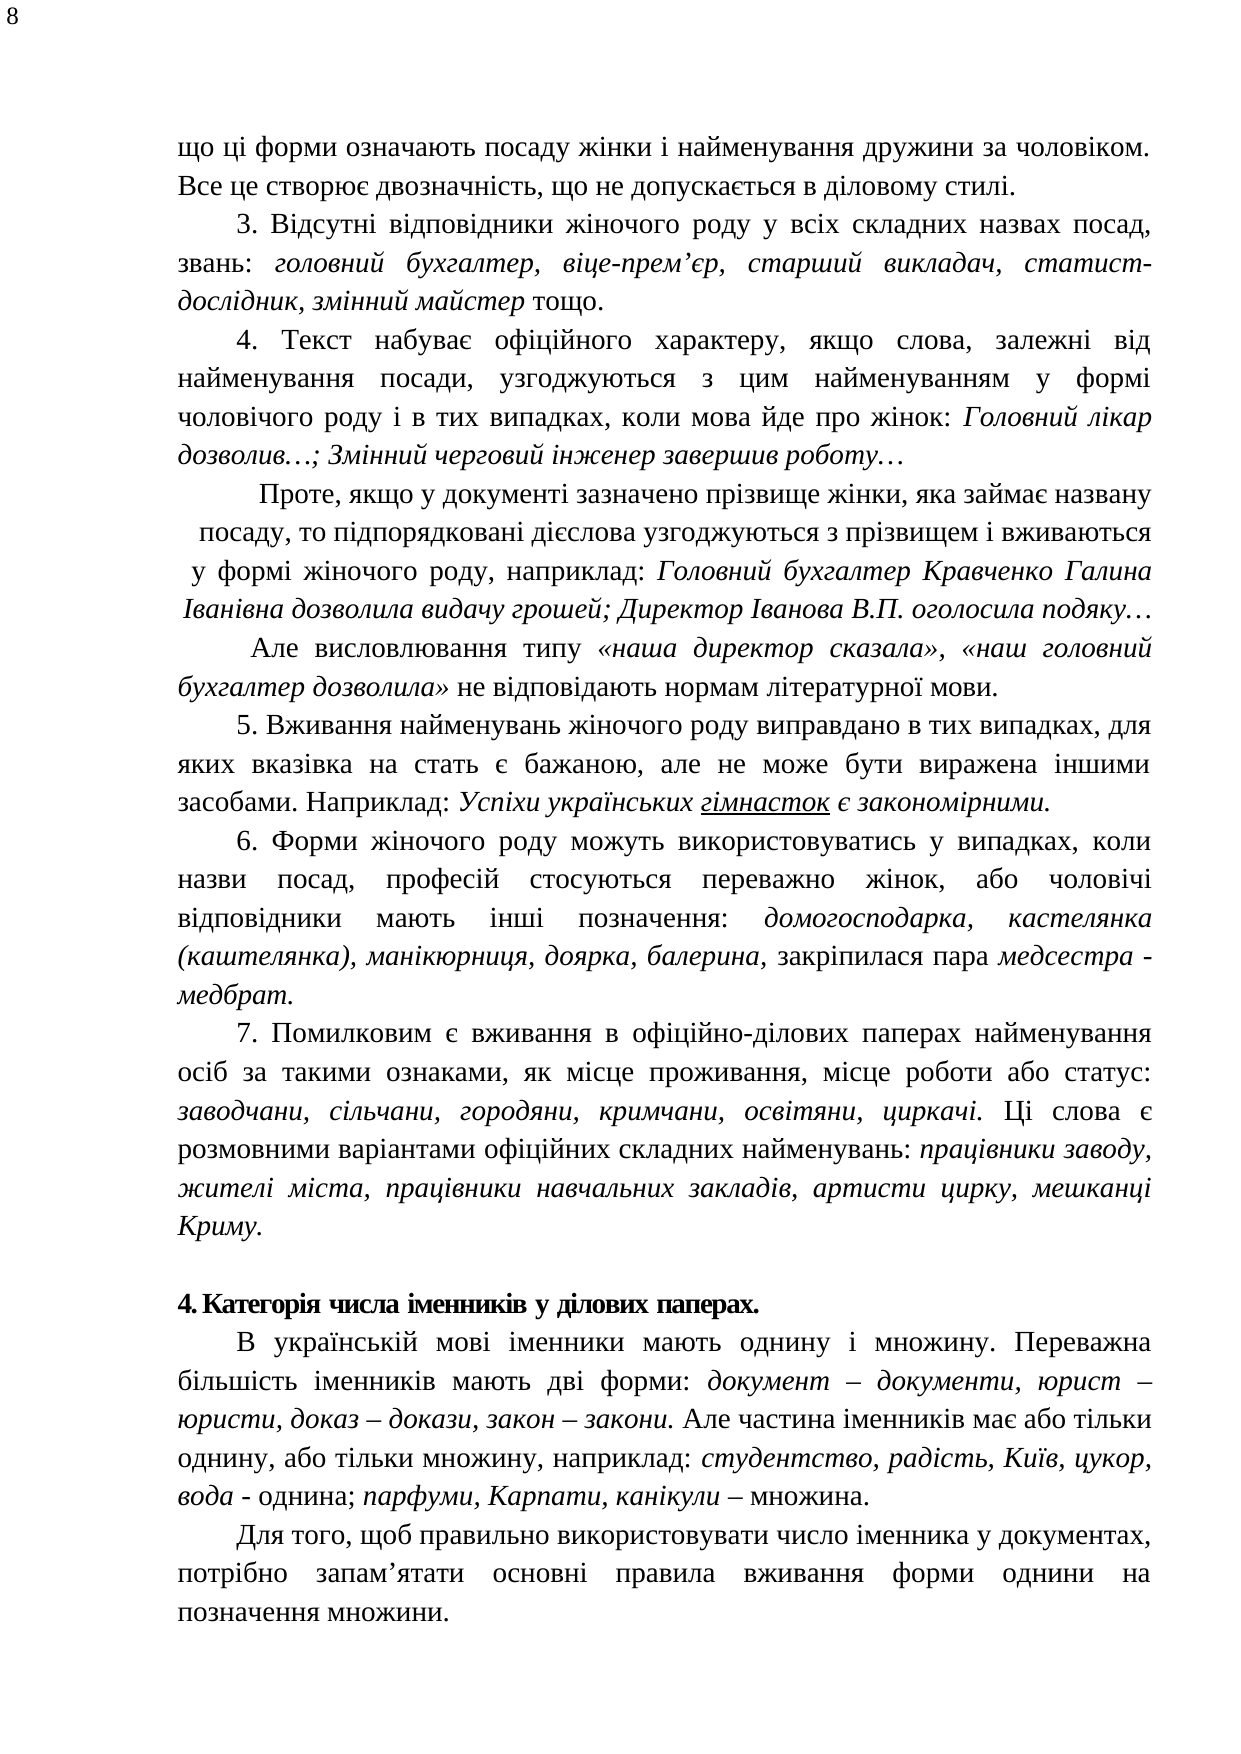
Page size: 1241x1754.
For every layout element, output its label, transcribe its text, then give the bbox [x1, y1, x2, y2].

list Форми жіночого роду можуть використовуватись у випадках, коли назви посад, професій стосуються переважно жінок, або чоловічі відповідники мають інші позначення: домогосподарка, кастелянка (каштелянка), манікюрниця, доярка, балерина, закріпилася пара медсестра - медбрат. [177, 823, 1152, 1011]
text бухгалтер дозволила» не відповідають нормам літературної мови. [177, 669, 1165, 702]
list Помилковим є вживання в офіційно-ділових паперах найменування осіб за такими ознаками, як місце проживання, місце роботи або статус: заводчани, сільчани, городяни, кримчани, освітяни, циркачі. Ці слова є розмовними варіантами офіційних складних найменувань: працівники заводу, жителі міста, працівники навчальних закладів, артисти цирку, мешканці Криму. [177, 1016, 1152, 1242]
text Проте, якщо у документі зазначено прізвище жінки, яка займає названу посаду, то підпорядковані дієслова узгоджуються з прізвищем і вживаються у формі жіночого роду, наприклад: Головний бухгалтер Кравченко Галина Іванівна дозволила видачу грошей; Директор Іванова В.П. оголосила подяку… Але висловлювання типу «наша директор сказала», «наш головний [177, 476, 1152, 664]
text що ці форми означають посаду жінки і найменування дружини за чоловіком. Все це створює двозначність, що не допускається в діловому стилі. [177, 129, 1151, 201]
text Для того, щоб правильно використовувати число іменника у документах, потрібно запам’ятати основні правила вживання форми однини на позначення множини. [177, 1517, 1152, 1627]
text В українській мові іменники мають однину і множину. Переважна більшість іменників мають дві форми: документ – документи, юрист – юристи, доказ – докази, закон – закони. Але частина іменників має або тільки однину, або тільки множину, наприклад: студентство, радість, Київ, цукор, вода - однина; парфуми, Карпати, канікули – множина. [177, 1324, 1152, 1512]
list Вживання найменувань жіночого роду виправдано в тих випадках, для яких вказівка на стать є бажаною, але не може бути виражена іншими засобами. Наприклад: Успіхи українських гімнасток є закономірними. [177, 707, 1152, 818]
list Текст набуває офіційного характеру, якщо слова, залежні від найменування посади, узгоджуються з цим найменуванням у формі чоловічого роду і в тих випадках, коли мова йде про жінок: Головний лікар дозволив…; Змінний черговий інженер завершив роботу… [177, 322, 1152, 471]
list Відсутні відповідники жіночого роду у всіх складних назвах посад, звань: головний бухгалтер, віце-прем’єр, старший викладач, статист- дослідник, змінний майстер тощо. [177, 206, 1152, 317]
list Категорія числа іменників у ділових паперах. [177, 1286, 1165, 1319]
